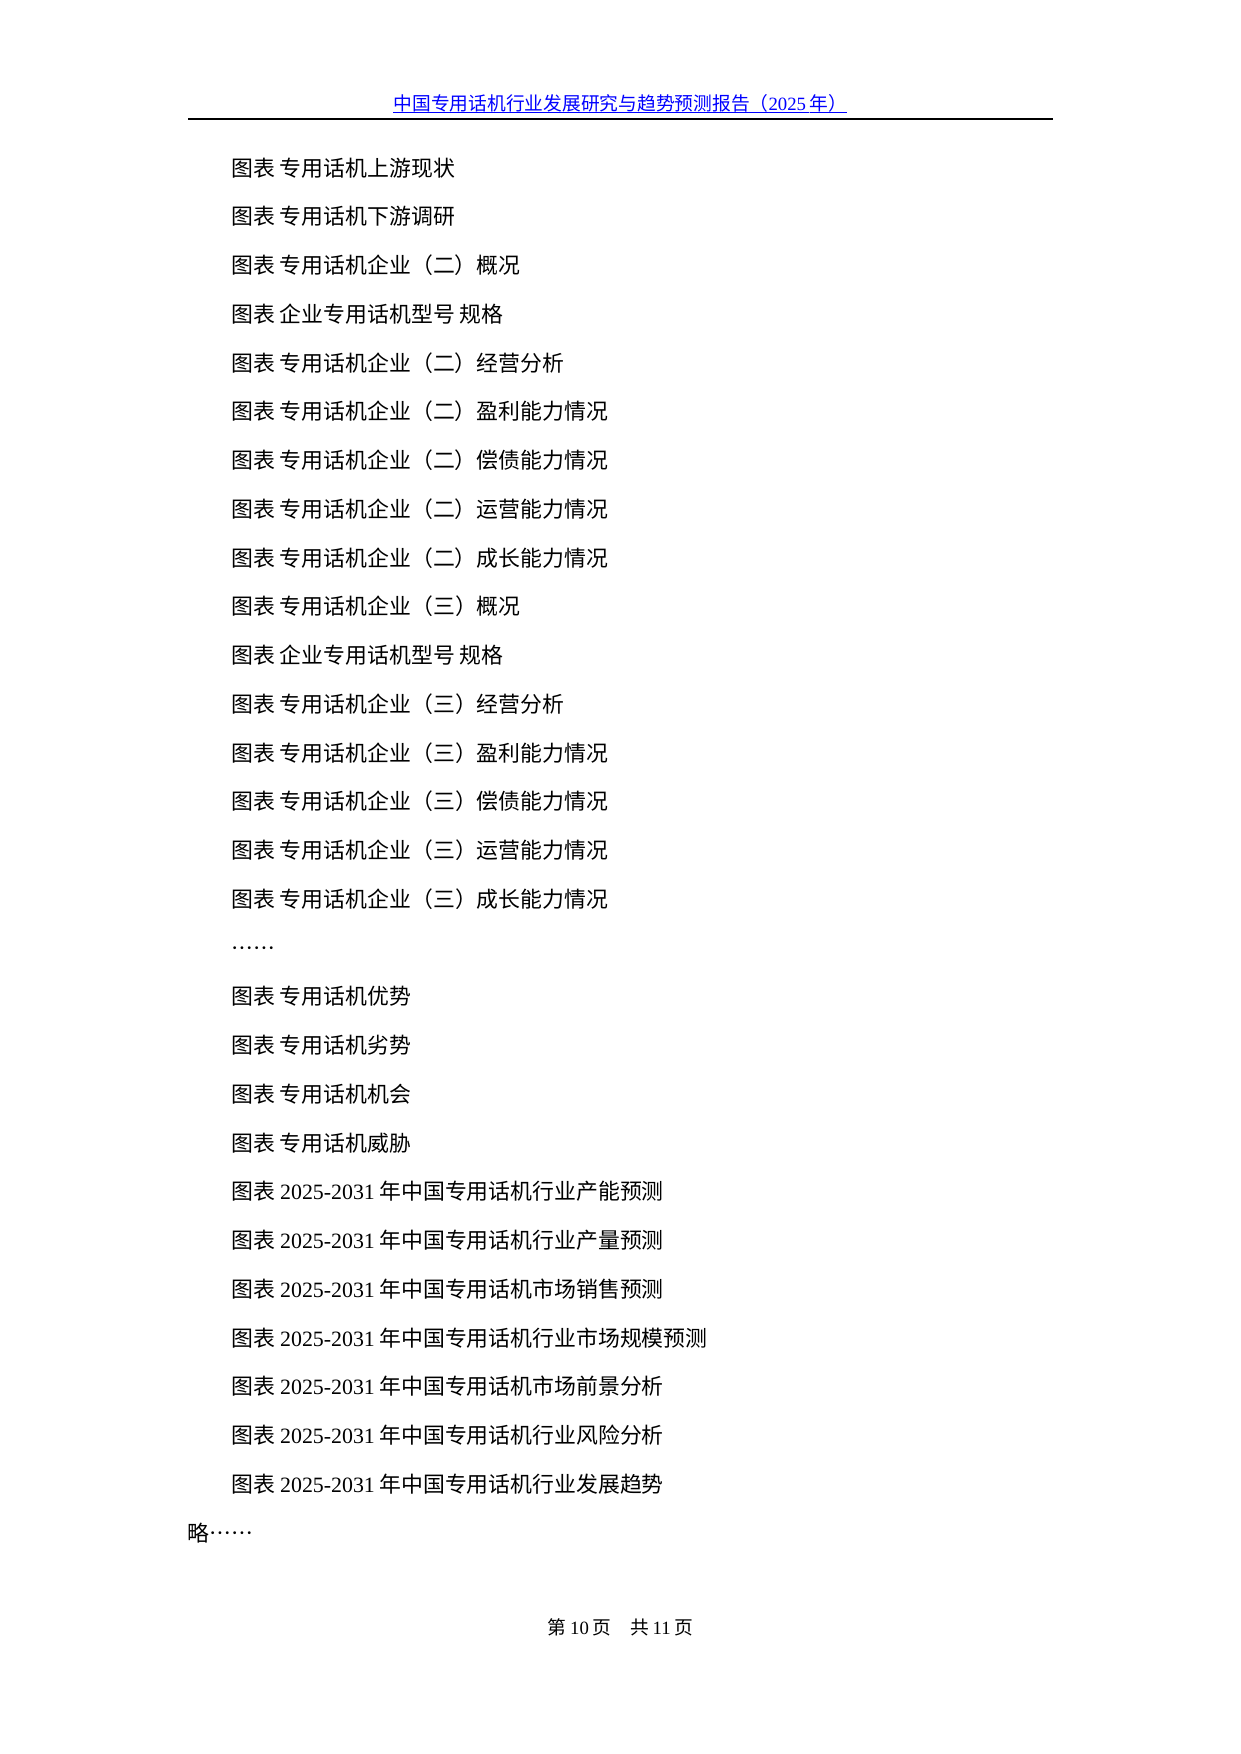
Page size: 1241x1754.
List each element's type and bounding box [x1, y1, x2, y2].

text [187, 150, 1053, 1548]
